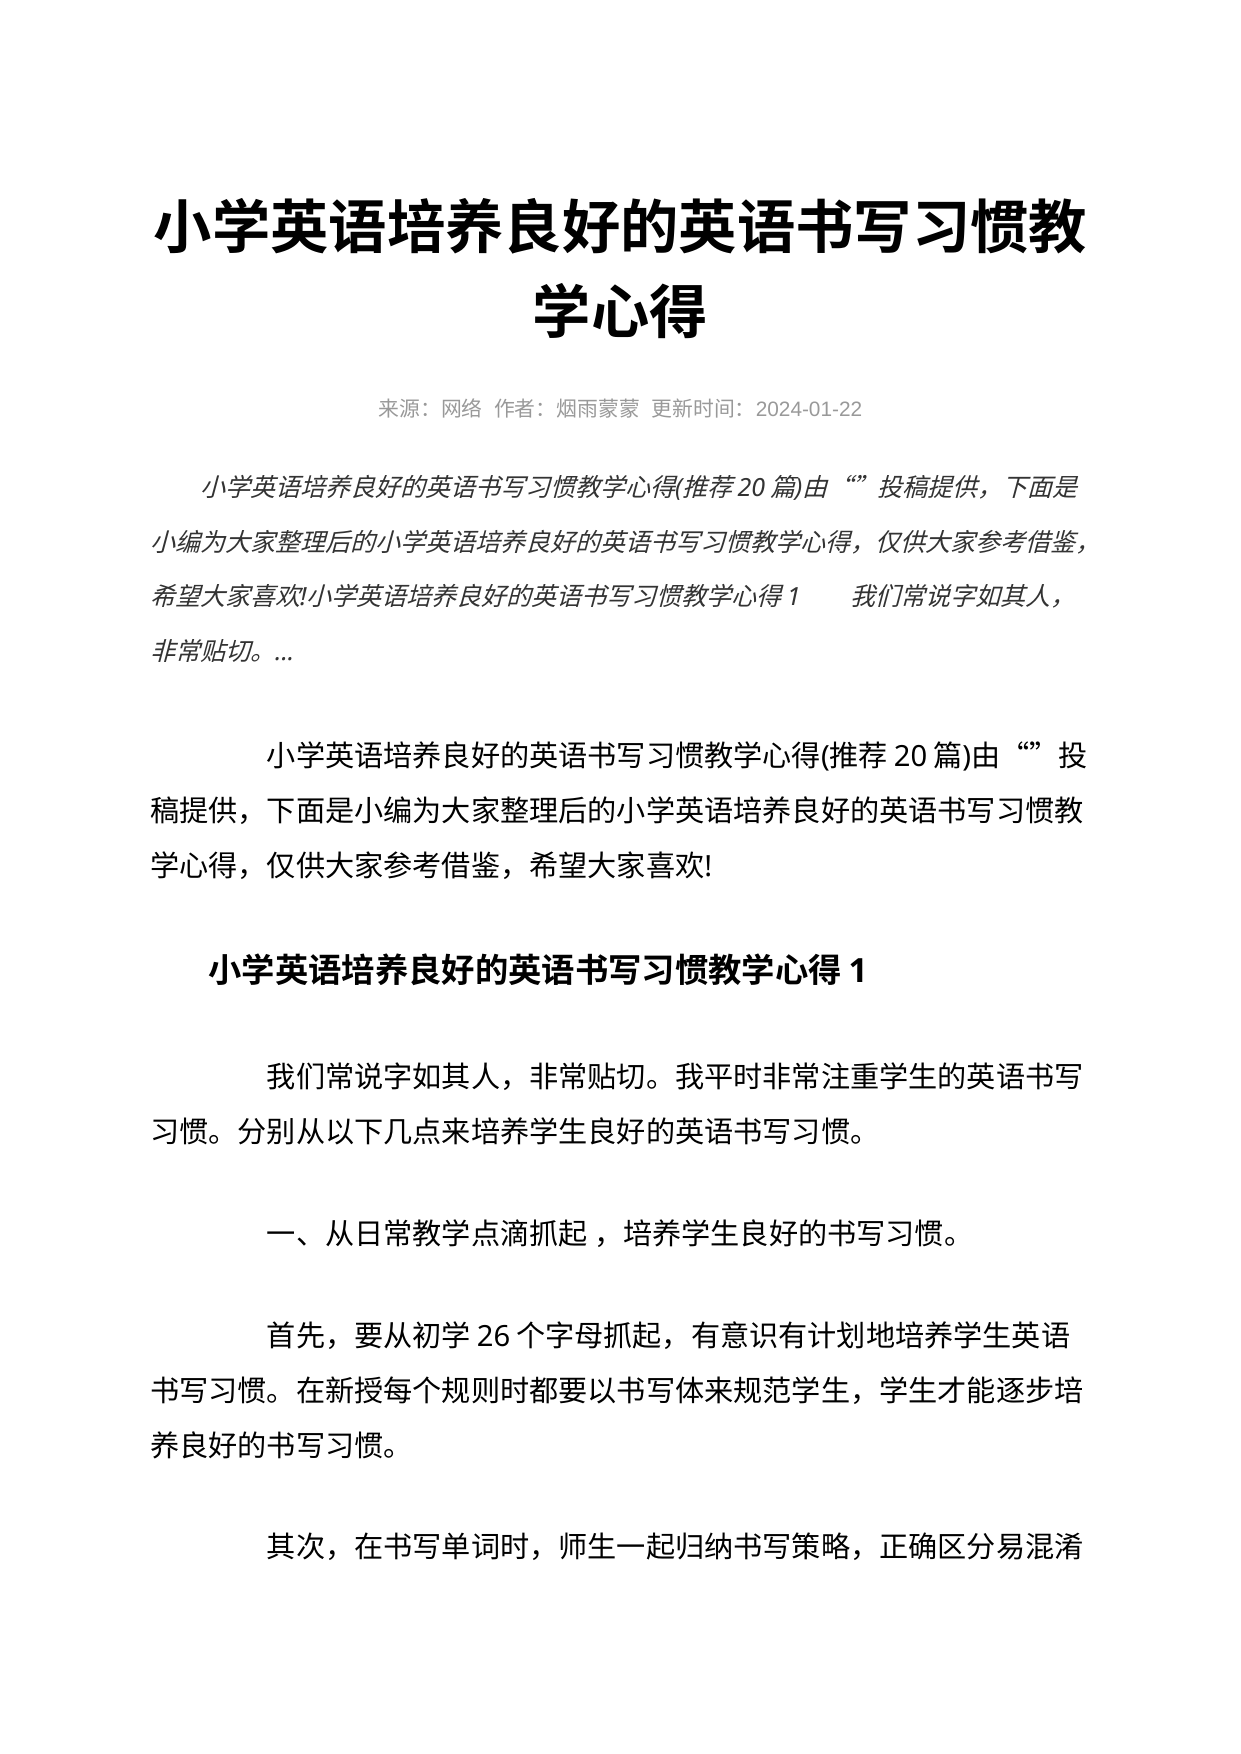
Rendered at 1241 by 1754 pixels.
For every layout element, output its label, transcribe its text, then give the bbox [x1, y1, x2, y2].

subtitle 小学英语培养良好的英语书写习惯教学心得 [150, 181, 1090, 350]
text 小学英语培养良好的英语书写习惯教学心得(推荐20篇)由“”投稿提供，下面是小编为大家整理后的小学英语培养良好的英语书写习惯教学心得，仅供大家参考借鉴，希望大家喜欢! [150, 732, 1090, 884]
text 来源：网络 作者：烟雨蒙蒙 更新时间：2024-01-22 [150, 397, 1090, 421]
text 小学英语培养良好的英语书写习惯教学心得1 [150, 944, 1090, 993]
text 首先，要从初学26个字母抓起，有意识有计划地培养学生英语书写习惯。在新授每个规则时都要以书写体来规范学生，学生才能逐步培养良好的书写习惯。 [150, 1312, 1090, 1464]
text 我们常说字如其人，非常贴切。我平时非常注重学生的英语书写习惯。分别从以下几点来培养学生良好的英语书写习惯。 [150, 1054, 1090, 1151]
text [150, 1524, 1090, 1566]
text 小学英语培养良好的英语书写习惯教学心得(推荐20篇)由“”投稿提供，下面是小编为大家整理后的小学英语培养良好的英语书写习惯教学心得，仅供大家参考借鉴，希望大家喜欢!小学英语培养良好的英语书写习惯教学心得1 我们常说字如其人，非常贴切。... [150, 468, 1090, 667]
text 一、从日常教学点滴抓起 ，培养学生良好的书写习惯。 [150, 1211, 1090, 1253]
